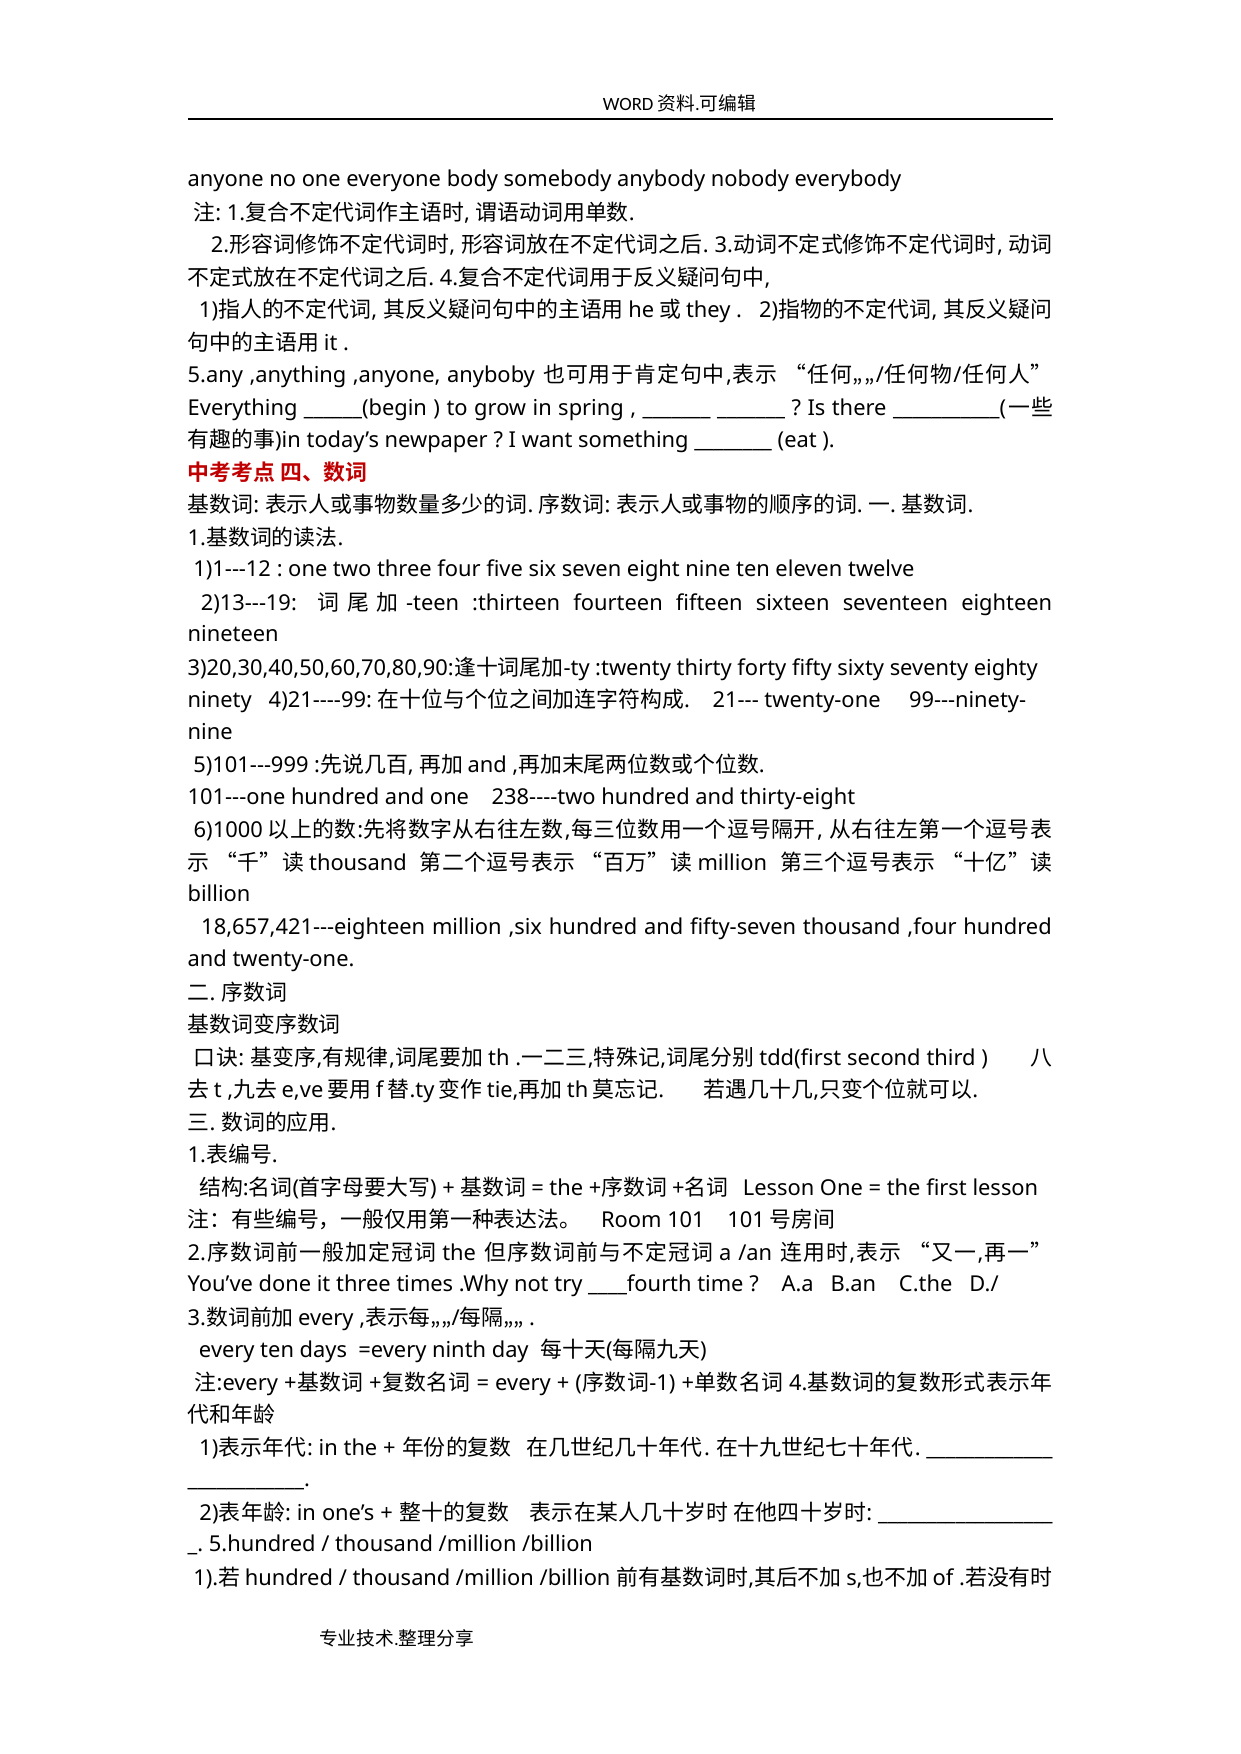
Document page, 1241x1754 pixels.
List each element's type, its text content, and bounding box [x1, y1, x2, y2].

text 6)1000以上的数:先将数字从右往左数,每三位数用一个逗号隔开, 从右往左第一个逗号表示 “千”读thousand 第二个逗号表示 “百万”读million 第三个逗号表示 “十亿”读billion [187, 812, 1053, 909]
text 基数词变序数词 [187, 1007, 1053, 1039]
text 中考考点 四、数词 [187, 454, 1053, 487]
text 5.any ,anything ,anyone, anyboby 也可用于肯定句中,表示 “任何„„/任何物/任何人” Everything ______(begin ) to grow in spring , _______ _______ ? Is there ___________(一些有趣的事)in today’s newpaper ? I want something ________ (eat ). [187, 357, 1053, 454]
text 基数词: 表示人或事物数量多少的词. 序数词: 表示人或事物的顺序的词. 一. 基数词. [187, 487, 1053, 519]
text 注：有些编号，一般仅用第一种表达法。 Room 101 101号房间 [187, 1202, 1053, 1234]
text 3.数词前加every ,表示每„„/每隔„„ . [187, 1299, 1053, 1332]
text 口诀: 基变序,有规律,词尾要加th .一二三,特殊记,词尾分别tdd(first second third ) 八去t ,九去e,ve要用f替.ty变作tie,再加th莫忘记. 若遇几十几,只变个位就可以. [187, 1039, 1053, 1104]
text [187, 1559, 1053, 1592]
text 1.基数词的读法. [187, 519, 1053, 552]
text 3)20,30,40,50,60,70,80,90:逢十词尾加-ty :twenty thirty forty fifty sixty seventy eighty ninety 4)21----99: 在十位与个位之间加连字符构成. 21--- twenty-one 99---ninety-nine [187, 649, 1053, 747]
text 1)1---12 : one two three four five six seven eight nine ten eleven twelve [187, 552, 1053, 584]
text 2)表年龄: in one’s + 整十的复数 表示在某人几十岁时 在他四十岁时: ___________________. 5.hundred / thousand /million /billion [187, 1494, 1053, 1559]
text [187, 162, 1053, 194]
text 5)101---999 :先说几百, 再加and ,再加末尾两位数或个位数. [187, 747, 1053, 779]
text 1.表编号. [187, 1137, 1053, 1169]
text 结构:名词(首字母要大写) + 基数词 = the +序数词 +名词 Lesson One = the first lesson [187, 1169, 1053, 1202]
text 1)表示年代: in the + 年份的复数 在几世纪几十年代. 在十九世纪七十年代. _________________________. [187, 1429, 1053, 1494]
text 三. 数词的应用. [187, 1104, 1053, 1137]
text 二. 序数词 [187, 974, 1053, 1007]
text 2)13---19: 词尾加-teen :thirteen fourteen fifteen sixteen seventeen eighteen nineteen [187, 584, 1053, 649]
text every ten days =every ninth day 每十天(每隔九天) [187, 1332, 1053, 1364]
text 2.序数词前一般加定冠词the 但序数词前与不定冠词a /an 连用时,表示 “又一,再一” You’ve done it three times .Why not try ____fourth time ? A.a B.an C.the D./ [187, 1234, 1053, 1299]
text 注: 1.复合不定代词作主语时, 谓语动词用单数. [187, 194, 1053, 227]
text 18,657,421---eighteen million ,six hundred and fifty-seven thousand ,four hundred and twenty-one. [187, 909, 1053, 974]
text 2.形容词修饰不定代词时, 形容词放在不定代词之后. 3.动词不定式修饰不定代词时, 动词不定式放在不定代词之后. 4.复合不定代词用于反义疑问句中, [187, 227, 1053, 292]
text 注:every +基数词 +复数名词 = every + (序数词-1) +单数名词 4.基数词的复数形式表示年代和年龄 [187, 1364, 1053, 1429]
text 1)指人的不定代词, 其反义疑问句中的主语用he 或they . 2)指物的不定代词, 其反义疑问句中的主语用 it . [187, 292, 1053, 357]
text 101---one hundred and one 238----two hundred and thirty-eight [187, 779, 1053, 812]
